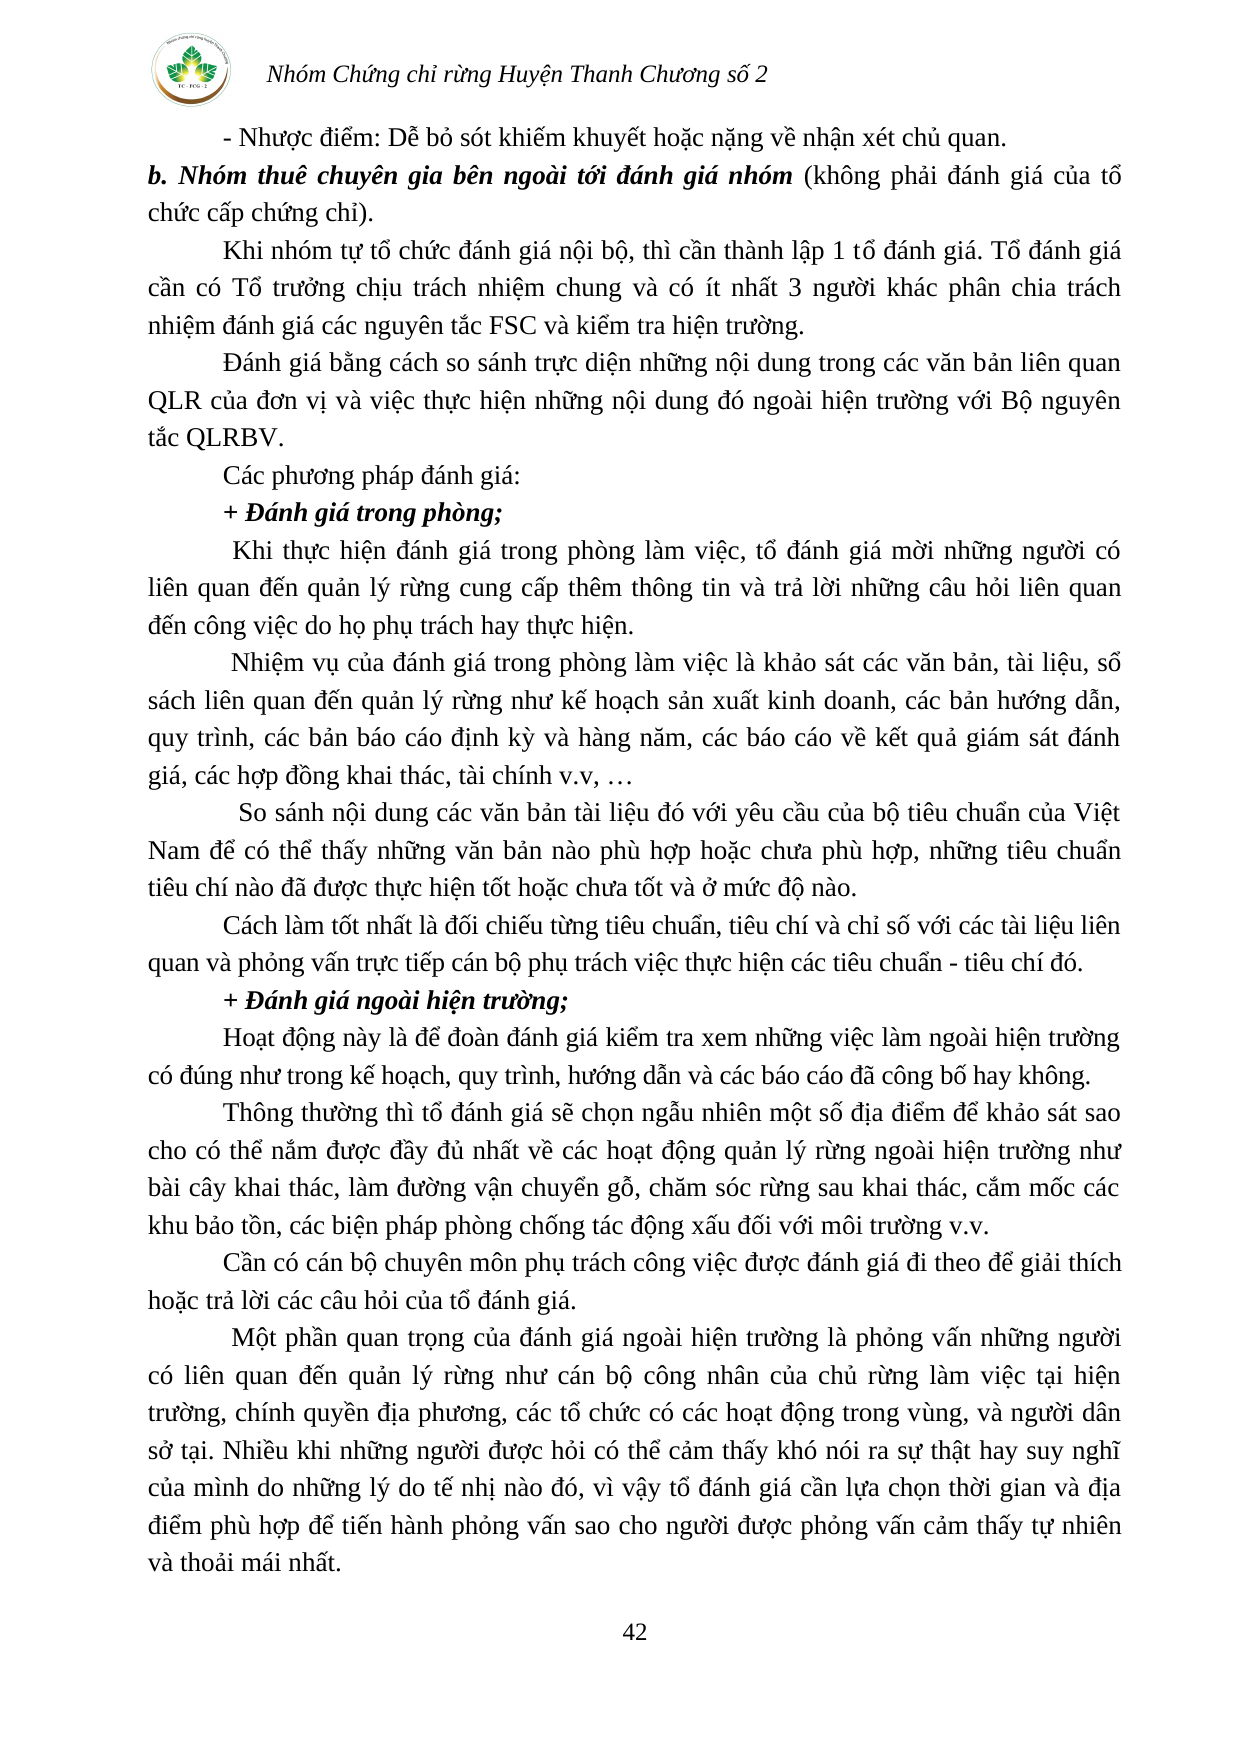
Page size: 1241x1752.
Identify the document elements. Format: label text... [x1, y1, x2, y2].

text Các phương pháp đánh giá: [148, 454, 1122, 492]
text Một phần quan trọng của đánh giá ngoài hiện trường là phỏng vấn những người có liên quan đến quản lý rừng như cán bộ công nhân của chủ rừng làm việc tại hiện trường, chính quyền địa phương, các tổ chức có các hoạt động trong vùng, và người dân sở tại. Nhiều khi những người được hỏi có thể cảm thấy khó nói ra sự thật hay suy nghĩ của mình do những lý do tế nhị nào đó, vì vậy tổ đánh giá cần lựa chọn thời gian và địa điểm phù hợp để tiến hành phỏng vấn sao cho người được phỏng vấn cảm thấy tự nhiên và thoải mái nhất. [148, 1317, 1122, 1579]
text Khi thực hiện đánh giá trong phòng làm việc, tổ đánh giá mời những người có liên quan đến quản lý rừng cung cấp thêm thông tin và trả lời những câu hỏi liên quan đến công việc do họ phụ trách hay thực hiện. [148, 529, 1122, 642]
picture [146, 29, 237, 111]
text Cách làm tốt nhất là đối chiếu từng tiêu chuẩn, tiêu chí và chỉ số với các tài liệu liên quan và phỏng vấn trực tiếp cán bộ phụ trách việc thực hiện các tiêu chuẩn - tiêu chí đó. [148, 904, 1122, 979]
text Hoạt động này là để đoàn đánh giá kiểm tra xem những việc làm ngoài hiện trường có đúng như trong kế hoạch, quy trình, hướng dẫn và các báo cáo đã công bố hay không. [148, 1017, 1122, 1092]
text So sánh nội dung các văn bản tài liệu đó với yêu cầu của bộ tiêu chuẩn của Việt Nam để có thể thấy những văn bản nào phù hợp hoặc chưa phù hợp, những tiêu chuẩn tiêu chí nào đã được thực hiện tốt hoặc chưa tốt và ở mức độ nào. [148, 792, 1122, 904]
text b. Nhóm thuê chuyên gia bên ngoài tới đánh giá nhóm (không phải đánh giá của tổ chức cấp chứng chỉ). [148, 154, 1122, 229]
text + Đánh giá ngoài hiện trường; [148, 979, 1122, 1017]
text - Nhược điểm: Dễ bỏ sót khiếm khuyết hoặc nặng về nhận xét chủ quan. [148, 117, 1122, 154]
text Khi nhóm tự tổ chức đánh giá nội bộ, thì cần thành lập 1 tổ đánh giá. Tổ đánh giá cần có Tổ trưởng chịu trách nhiệm chung và có ít nhất 3 người khác phân chia trách nhiệm đánh giá các nguyên tắc FSC và kiểm tra hiện trường. [148, 229, 1122, 342]
text Đánh giá bằng cách so sánh trực diện những nội dung trong các văn bản liên quan QLR của đơn vị và việc thực hiện những nội dung đó ngoài hiện trường với Bộ nguyên tắc QLRBV. [148, 342, 1122, 454]
text Cần có cán bộ chuyên môn phụ trách công việc được đánh giá đi theo để giải thích hoặc trả lời các câu hỏi của tổ đánh giá. [148, 1242, 1122, 1317]
text Thông thường thì tổ đánh giá sẽ chọn ngẫu nhiên một số địa điểm để khảo sát sao cho có thể nắm được đầy đủ nhất về các hoạt động quản lý rừng ngoài hiện trường như bài cây khai thác, làm đường vận chuyển gỗ, chăm sóc rừng sau khai thác, cắm mốc các khu bảo tồn, các biện pháp phòng chống tác động xấu đối với môi trường v.v. [148, 1092, 1122, 1242]
text + Đánh giá trong phòng; [148, 492, 1122, 529]
text Nhiệm vụ của đánh giá trong phòng làm việc là khảo sát các văn bản, tài liệu, sổ sách liên quan đến quản lý rừng như kế hoạch sản xuất kinh doanh, các bản hướng dẫn, quy trình, các bản báo cáo định kỳ và hàng năm, các báo cáo về kết quả giám sát đánh giá, các hợp đồng khai thác, tài chính v.v, … [148, 642, 1122, 792]
